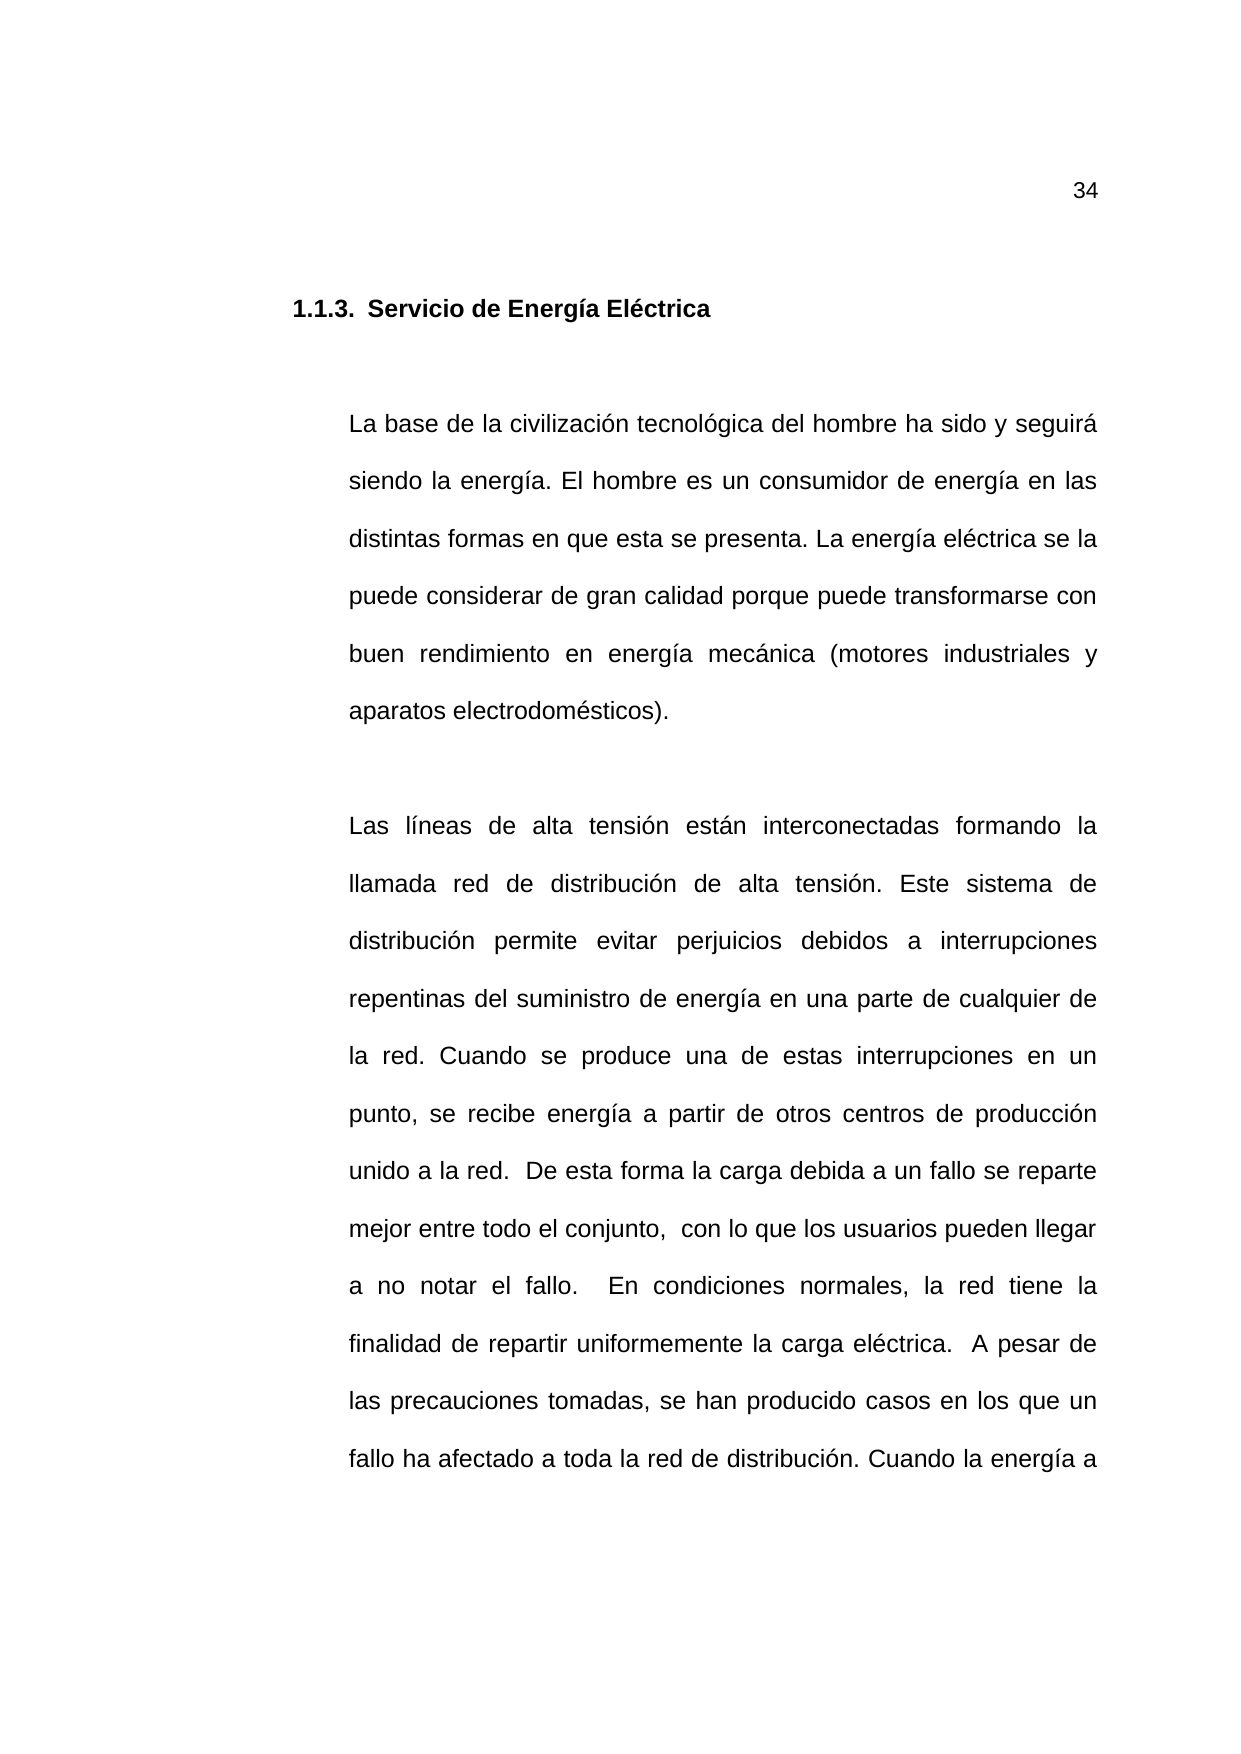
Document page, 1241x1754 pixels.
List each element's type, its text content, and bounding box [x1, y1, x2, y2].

list Servicio de Energía Eléctrica [292, 294, 1098, 322]
text La base de la civilización tecnológica del hombre ha sido y seguirá siendo la energía. El hombre es un consumidor de energía en las distintas formas en que esta se presenta. La energía eléctrica se la puede considerar de gran calidad porque puede transformarse con buen rendimiento en energía mecánica (motores industriales y aparatos electrodomésticos). [349, 409, 1098, 725]
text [349, 811, 1098, 1472]
